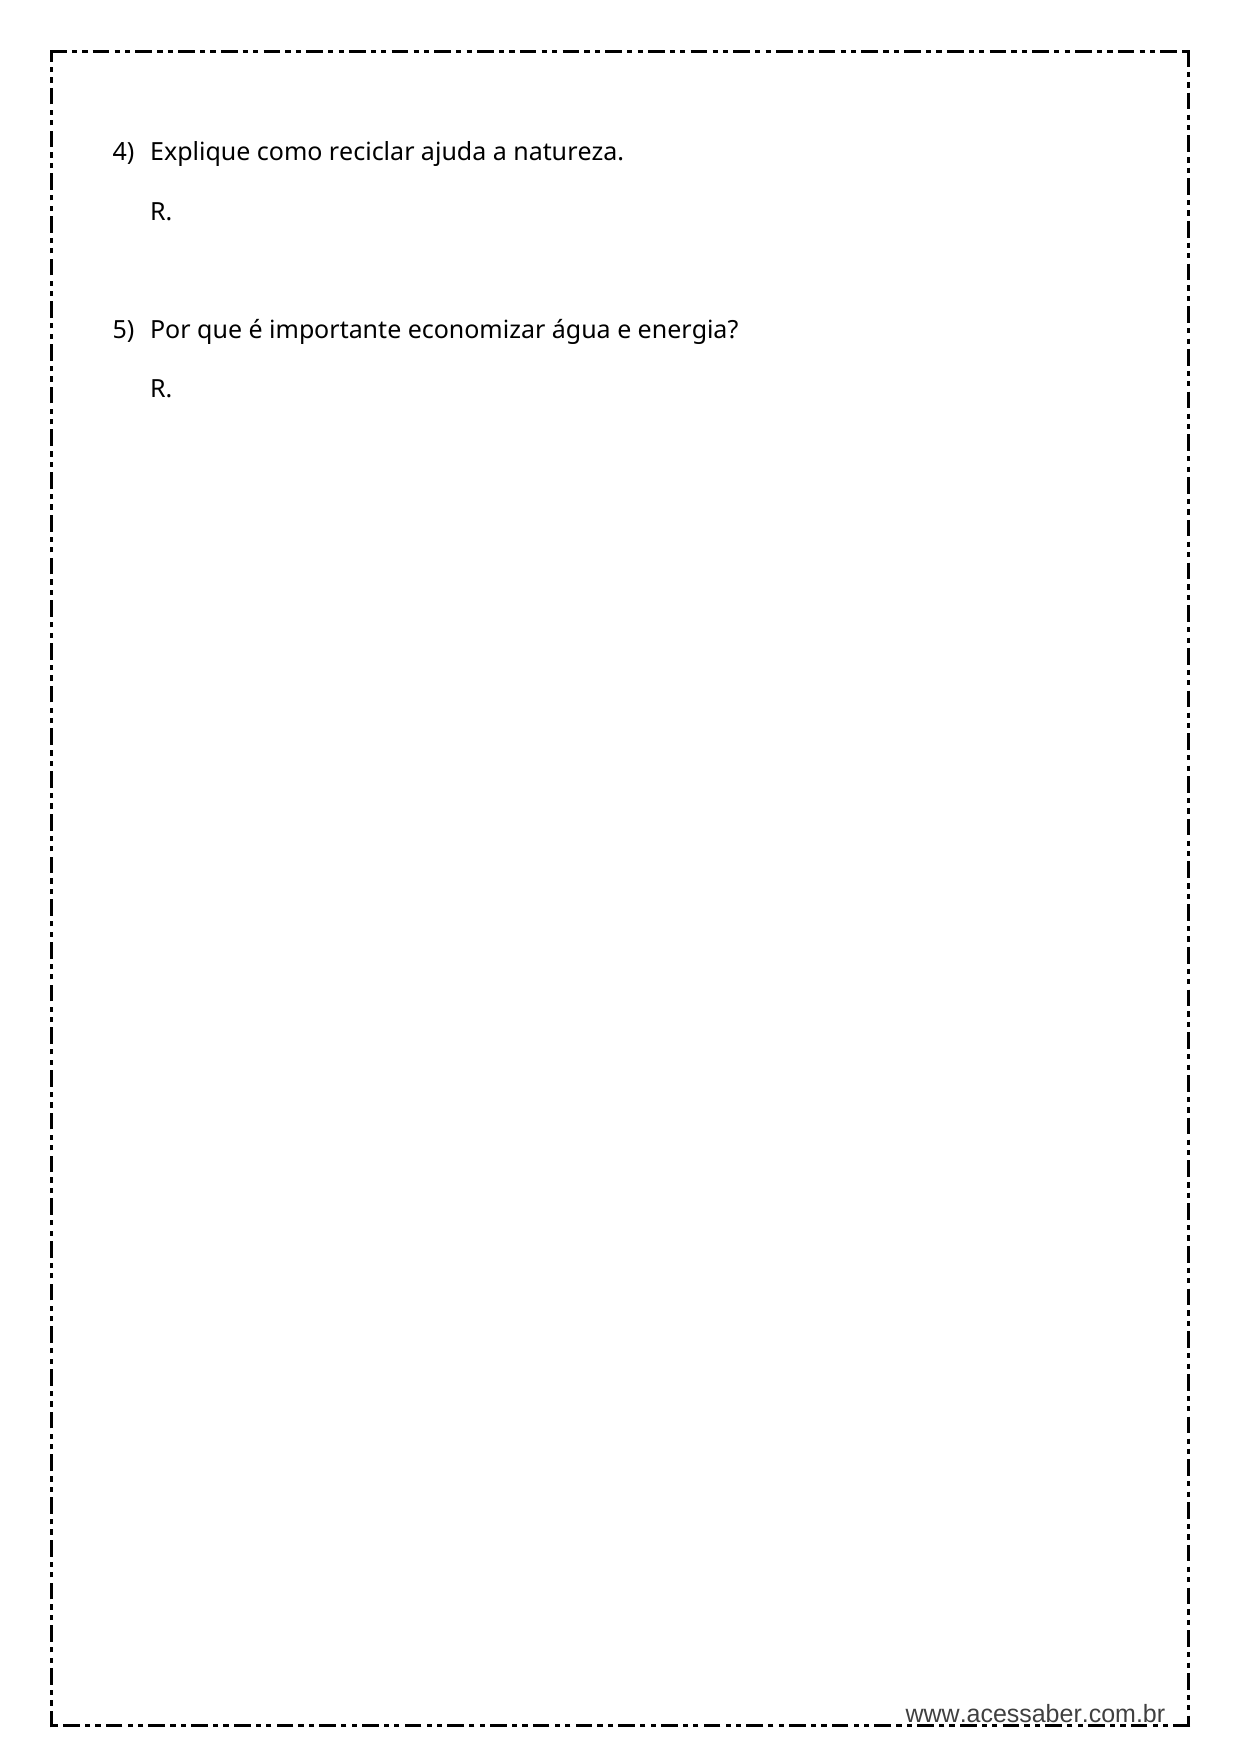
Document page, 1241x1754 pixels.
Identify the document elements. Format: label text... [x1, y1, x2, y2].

list Por que é importante economizar água e energia? [112, 311, 1165, 345]
text R. [150, 370, 1165, 404]
list Explique como reciclar ajuda a natureza. [112, 134, 1165, 168]
text R. [150, 193, 1165, 227]
